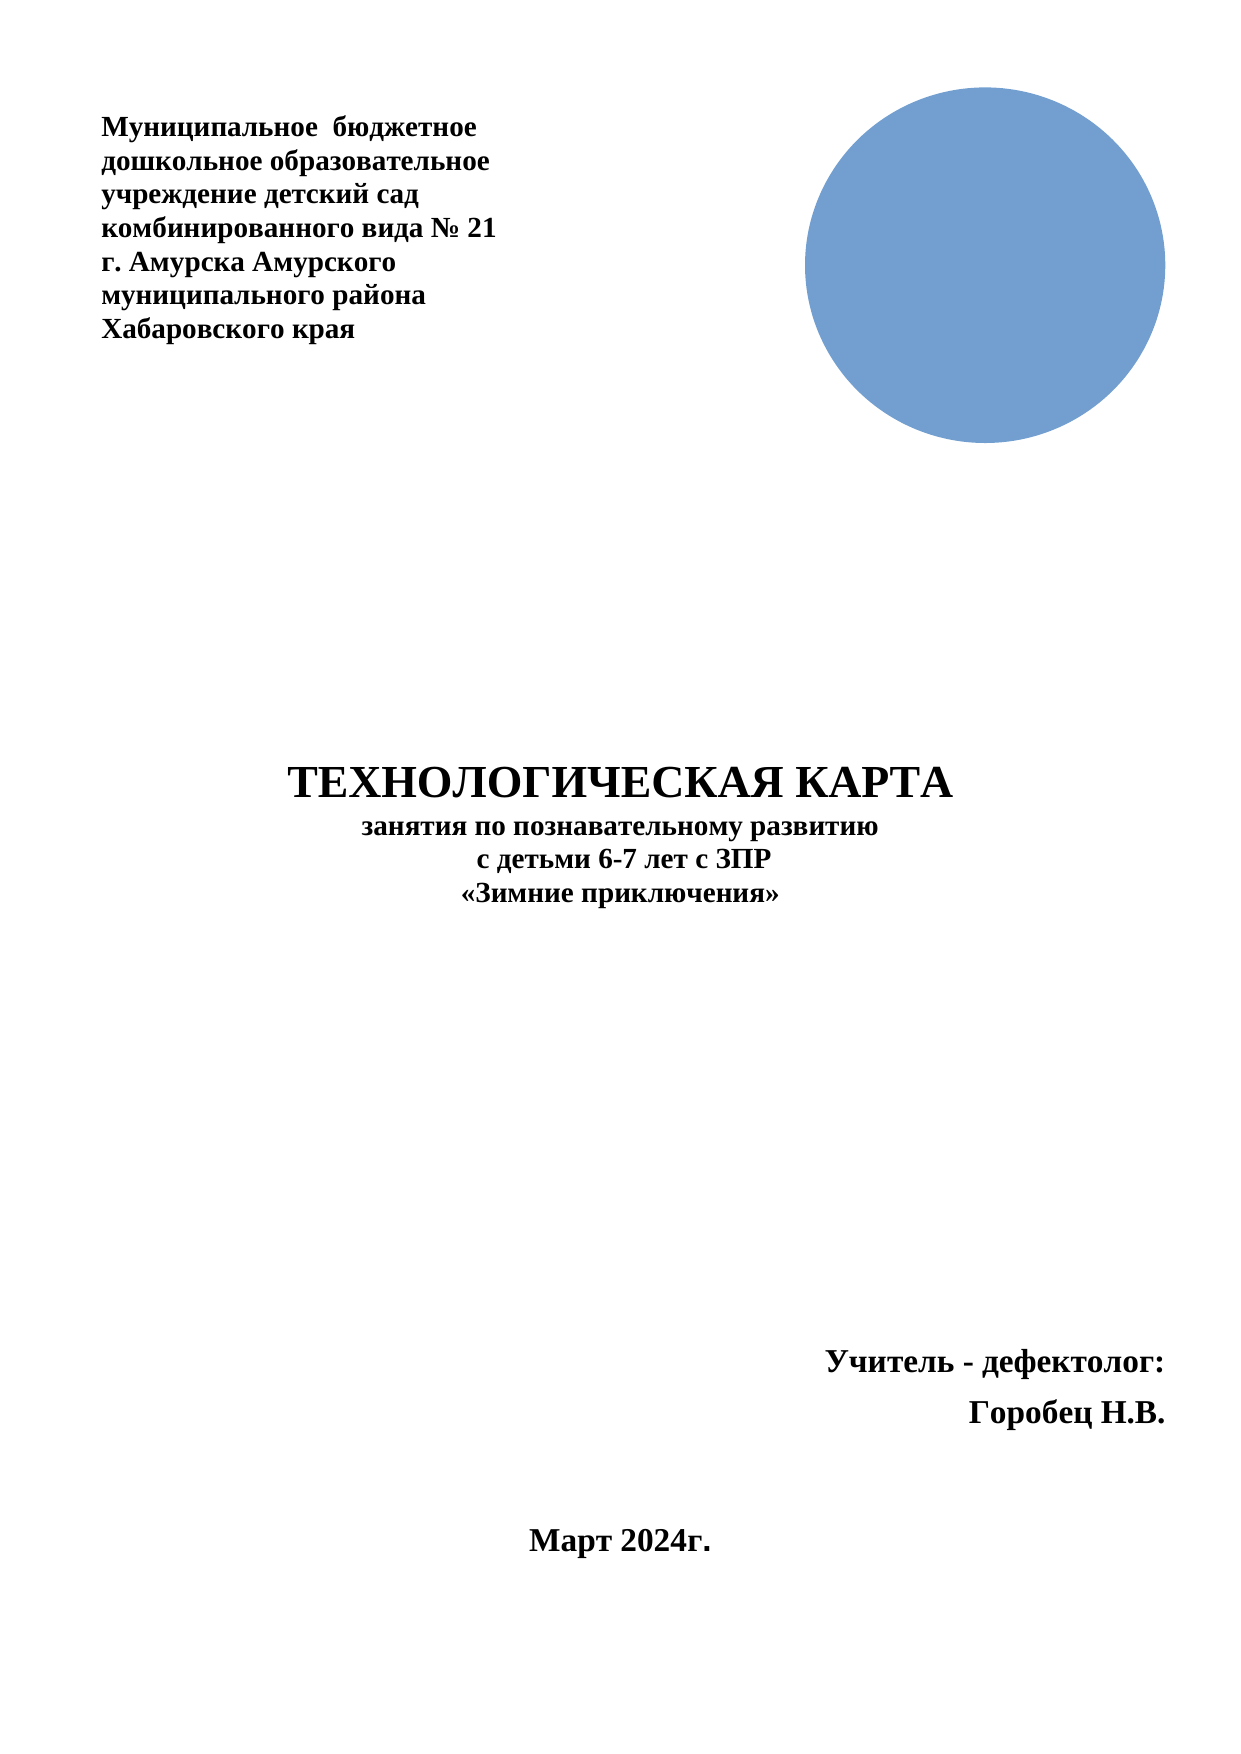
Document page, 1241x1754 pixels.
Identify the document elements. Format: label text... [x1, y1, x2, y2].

text занятия по познавательному развитию [75, 808, 1165, 841]
text Горобец Н.В. [75, 1392, 1165, 1430]
text с детьми 6-7 лет с ЗПР [75, 841, 1165, 875]
text Март 2024г. [75, 1519, 1165, 1558]
text ТЕХНОЛОГИЧЕСКАЯ КАРТА [75, 755, 1165, 808]
text Учитель - дефектолог: [75, 1341, 1165, 1379]
text «Зимние приключения» [75, 875, 1165, 908]
